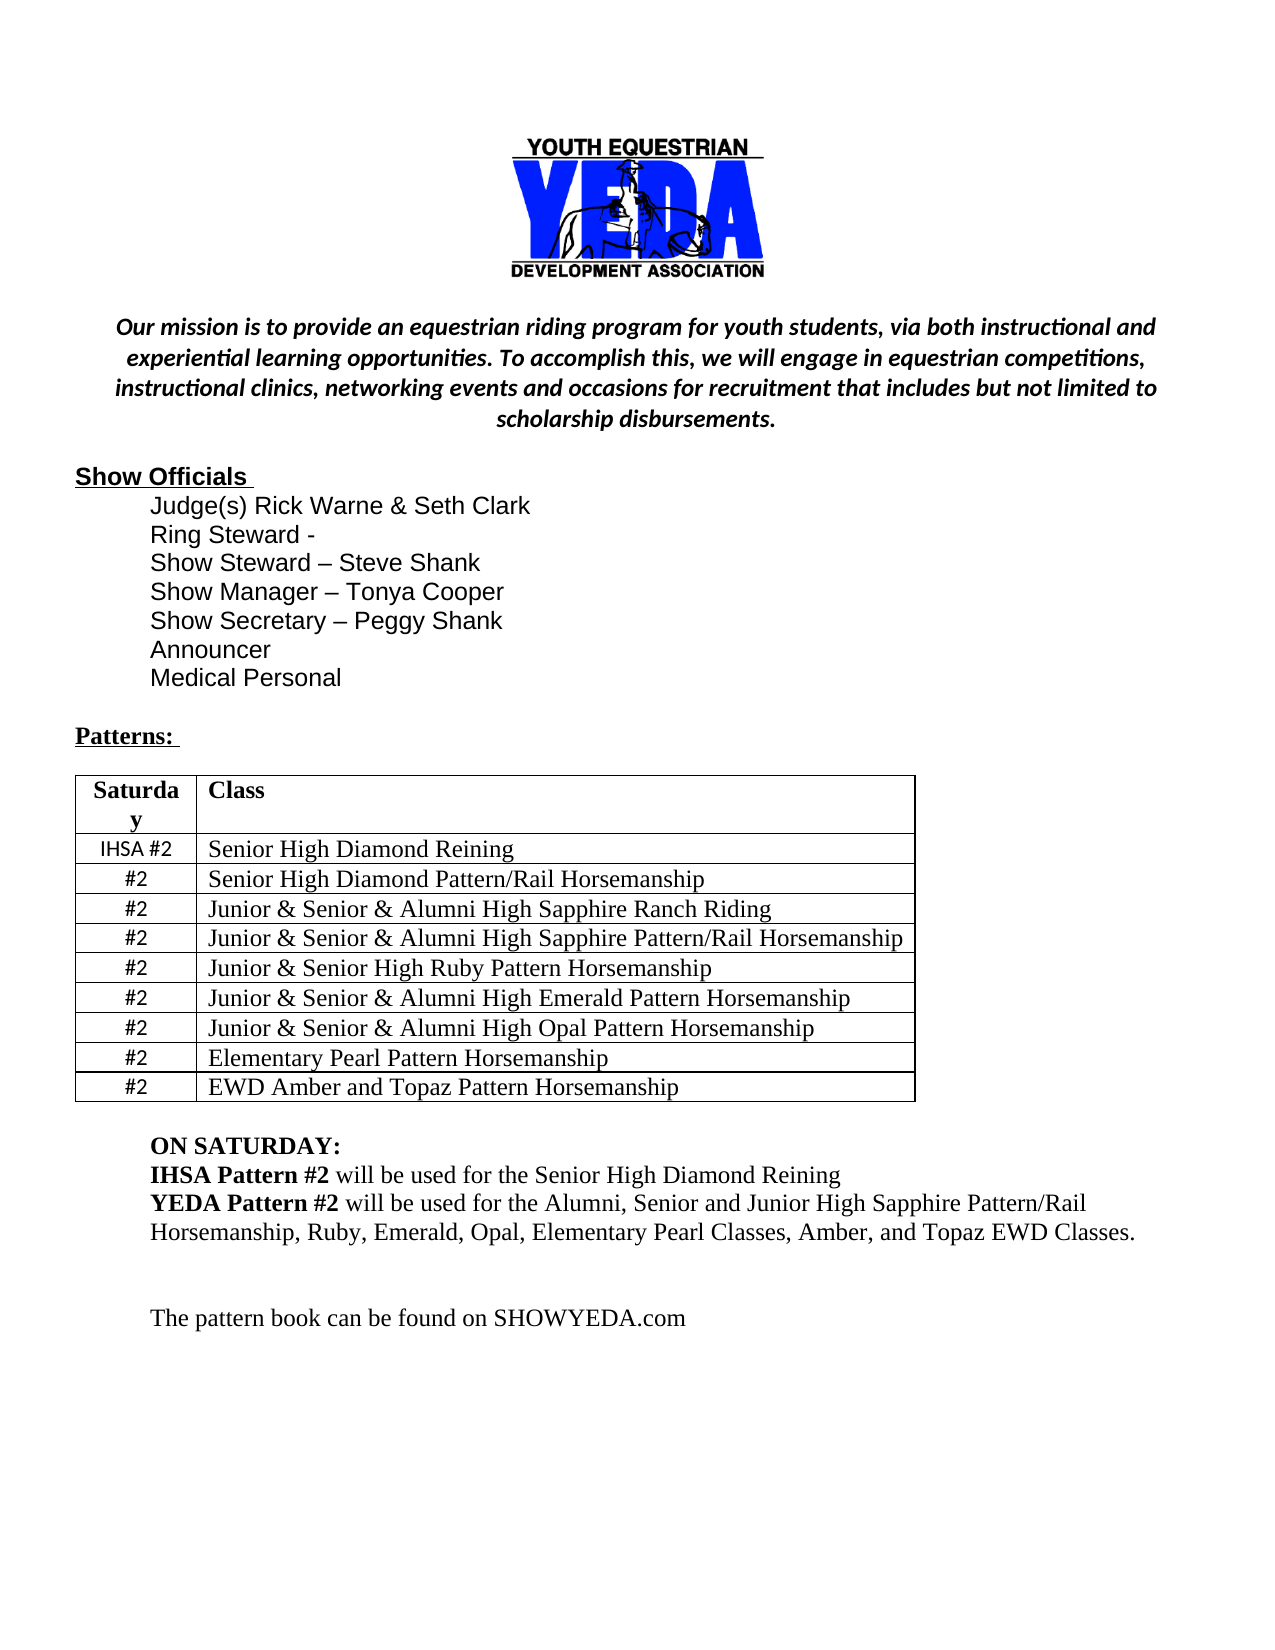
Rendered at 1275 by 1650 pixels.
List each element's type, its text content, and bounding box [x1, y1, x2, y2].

text Our mission is to provide an equestrian riding program for youth students, via both instructional and experiential learning opportunities. To accomplish this, we will engage in equestrian competitions, instructional clinics, networking events and occasions for recruitment that includes but not limited to scholarship disbursements. [75, 311, 496, 433]
table_cell Junior & Senior & Alumni High Opal Pattern Horsemanship [197, 1013, 914, 1042]
text YEDA Pattern #2 will be used for the Alumni, Senior and Junior High Sapphire Pattern/Rail Horsemanship, Ruby, Emerald, Opal, Elementary Pearl Classes, Amber, and Topaz EWD Classes. [150, 1188, 1200, 1246]
text Show Manager – Tonya Cooper [150, 577, 1200, 606]
table_cell Elementary Pearl Pattern Horsemanship [197, 1043, 914, 1071]
text The pattern book can be found on SHOWYEDA.com [150, 1303, 1200, 1332]
text IHSA Pattern #2 will be used for the Senior High Diamond Reining [150, 1160, 1200, 1188]
text Judge(s) Rick Warne & Seth Clark [150, 491, 1200, 519]
table_cell IHSA #2 [76, 834, 196, 863]
text Our mission is to provide an equestrian riding program for youth students, via both instructional and experiential learning opportunities. To accomplish this, we will engage in equestrian competitions, instructional clinics, networking events and occasions for recruitment that includes but not limited to scholarship disbursements. [776, 311, 1200, 433]
table_cell Senior High Diamond Reining [197, 834, 914, 863]
text Announcer [150, 634, 1200, 663]
text Show Steward – Steve Shank [150, 548, 1200, 577]
table_header Saturday [76, 776, 196, 833]
table_cell Junior & Senior High Ruby Pattern Horsemanship [197, 953, 914, 982]
table_cell Junior & Senior & Alumni High Emerald Pattern Horsemanship [197, 983, 914, 1012]
table_cell #2 [76, 1013, 196, 1042]
table_cell Junior & Senior & Alumni High Sapphire Pattern/Rail Horsemanship [197, 924, 914, 952]
text Patterns: [75, 721, 1200, 749]
table_cell #2 [76, 894, 196, 922]
table_cell #2 [76, 1043, 196, 1071]
text Show Secretary – Peggy Shank [150, 606, 1200, 634]
table_header Class [197, 776, 914, 833]
table_cell Junior & Senior & Alumni High Sapphire Ranch Riding [197, 894, 914, 922]
table_cell #2 [76, 864, 196, 893]
text Medical Personal [150, 663, 1200, 692]
text Ring Steward - [150, 519, 1200, 548]
picture [509, 132, 766, 283]
table_cell #2 [76, 1073, 196, 1101]
table_cell #2 [76, 953, 196, 982]
table_cell EWD Amber and Topaz Pattern Horsemanship [197, 1073, 914, 1101]
table_cell Senior High Diamond Pattern/Rail Horsemanship [197, 864, 914, 893]
text Show Officials [75, 462, 1200, 491]
table_cell #2 [76, 924, 196, 952]
text ON SATURDAY: [150, 1131, 1200, 1160]
table_cell #2 [76, 983, 196, 1012]
